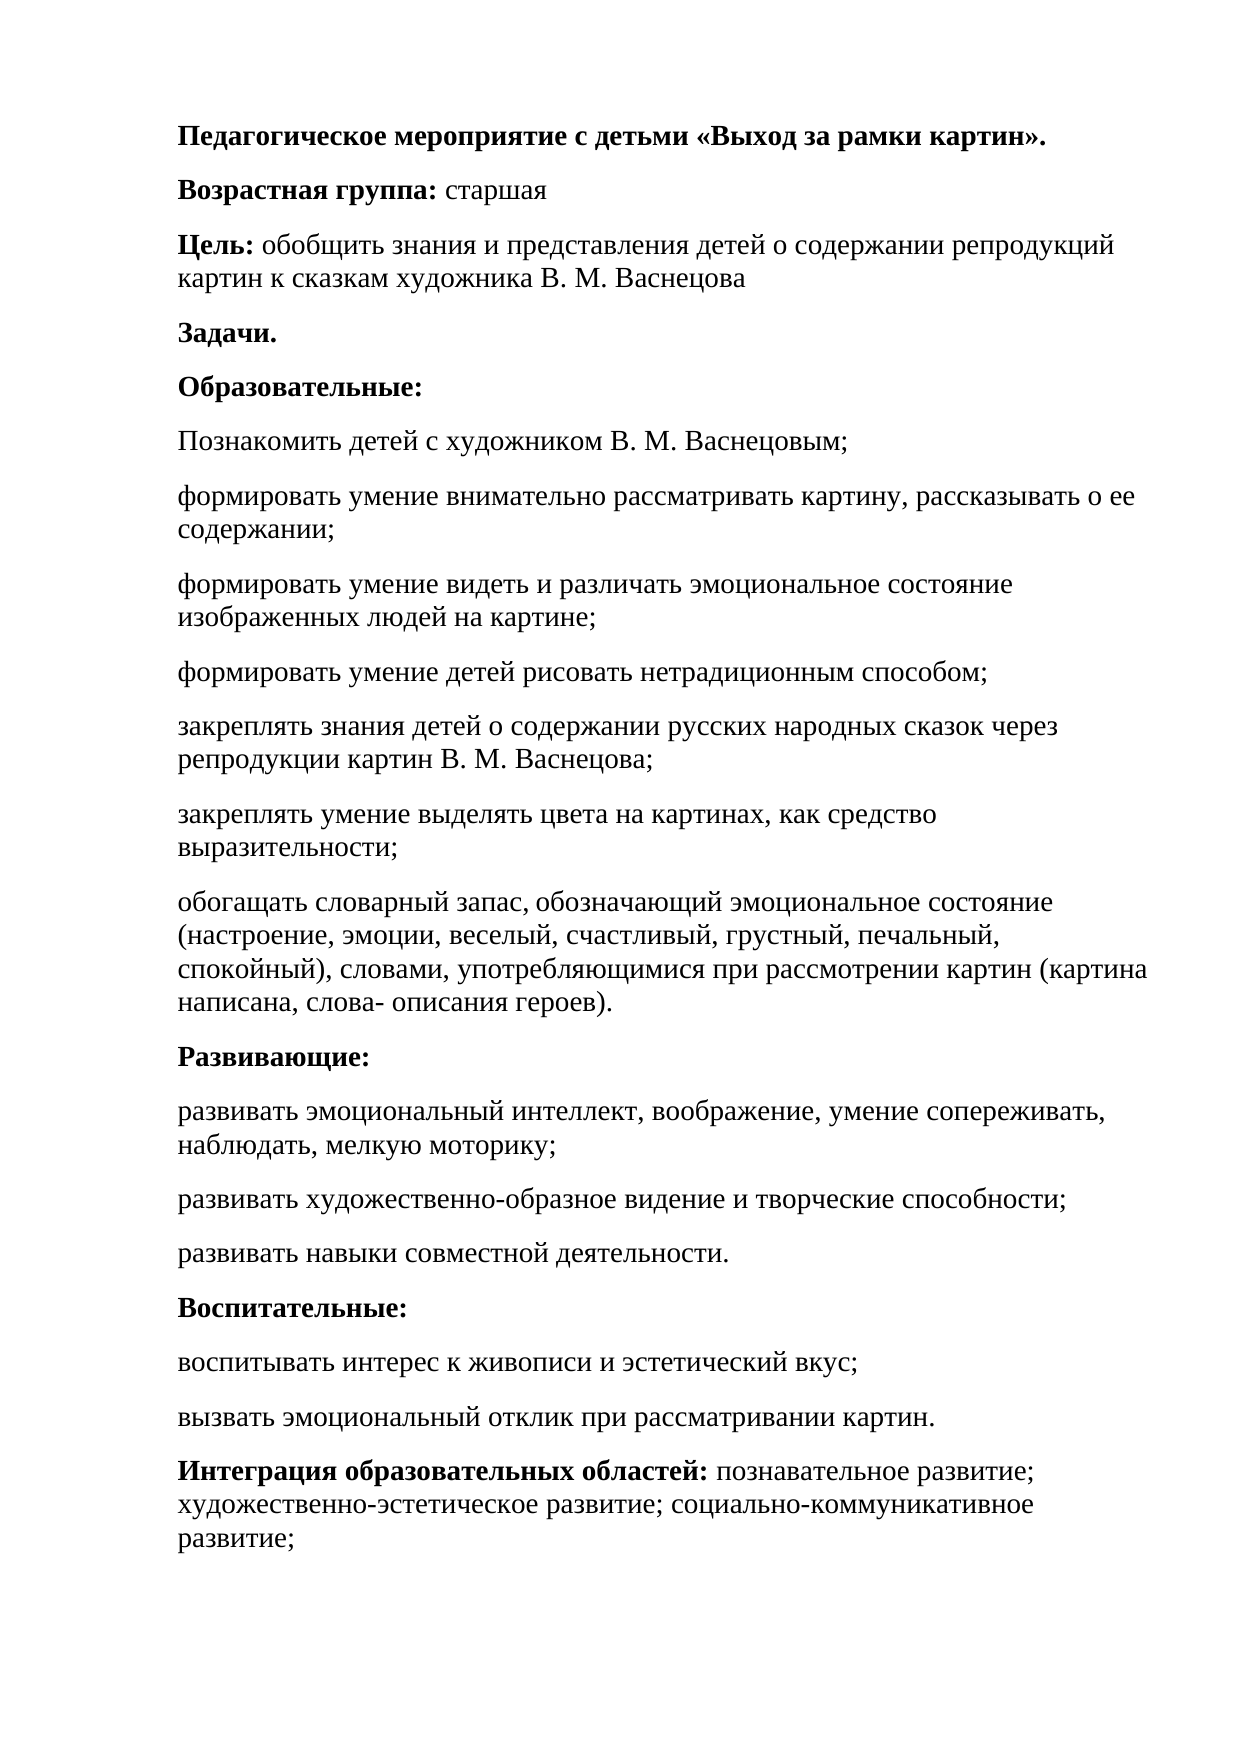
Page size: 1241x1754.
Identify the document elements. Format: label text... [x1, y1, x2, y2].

text закреплять умение выделять цвета на картинах, как средство выразительности; [177, 796, 1152, 863]
text формировать умение видеть и различать эмоциональное состояние изображенных людей на картине; [177, 566, 1152, 633]
text Интеграция образовательных областей: познавательное развитие; художественно-эстетическое развитие; социально-коммуникативное развитие; [177, 1453, 1152, 1554]
text закреплять знания детей о содержании русских народных сказок через репродукции картин В. М. Васнецова; [177, 708, 1152, 775]
text развивать эмоциональный интеллект, воображение, умение сопереживать, наблюдать, мелкую моторику; [177, 1093, 1152, 1160]
text Педагогическое мероприятие с детьми «Выход за рамки картин». [177, 118, 1152, 152]
text развивать художественно-образное видение и творческие способности; [177, 1181, 1152, 1215]
text Познакомить детей с художником В. М. Васнецовым; [177, 423, 1152, 457]
text развивать навыки совместной деятельности. [177, 1236, 1152, 1269]
text воспитывать интерес к живописи и эстетический вкус; [177, 1344, 1152, 1378]
text формировать умение внимательно рассматривать картину, рассказывать о ее содержании; [177, 478, 1152, 545]
text Цель: обобщить знания и представления детей о содержании репродукций картин к сказкам художника В. М. Васнецова [177, 227, 1152, 294]
text обогащать словарный запас, обозначающий эмоциональное состояние (настроение, эмоции, веселый, счастливый, грустный, печальный, спокойный), словами, употребляющимися при рассмотрении картин (картина написана, слова- описания героев). [177, 884, 1152, 1018]
text Задачи. [177, 315, 1152, 348]
text Образовательные: [177, 369, 1152, 403]
text Воспитательные: [177, 1290, 1152, 1323]
text вызвать эмоциональный отклик при рассматривании картин. [177, 1399, 1152, 1432]
text Развивающие: [177, 1039, 1152, 1072]
text формировать умение детей рисовать нетрадиционным способом; [177, 654, 1152, 687]
text Возрастная группа: старшая [177, 172, 1152, 206]
